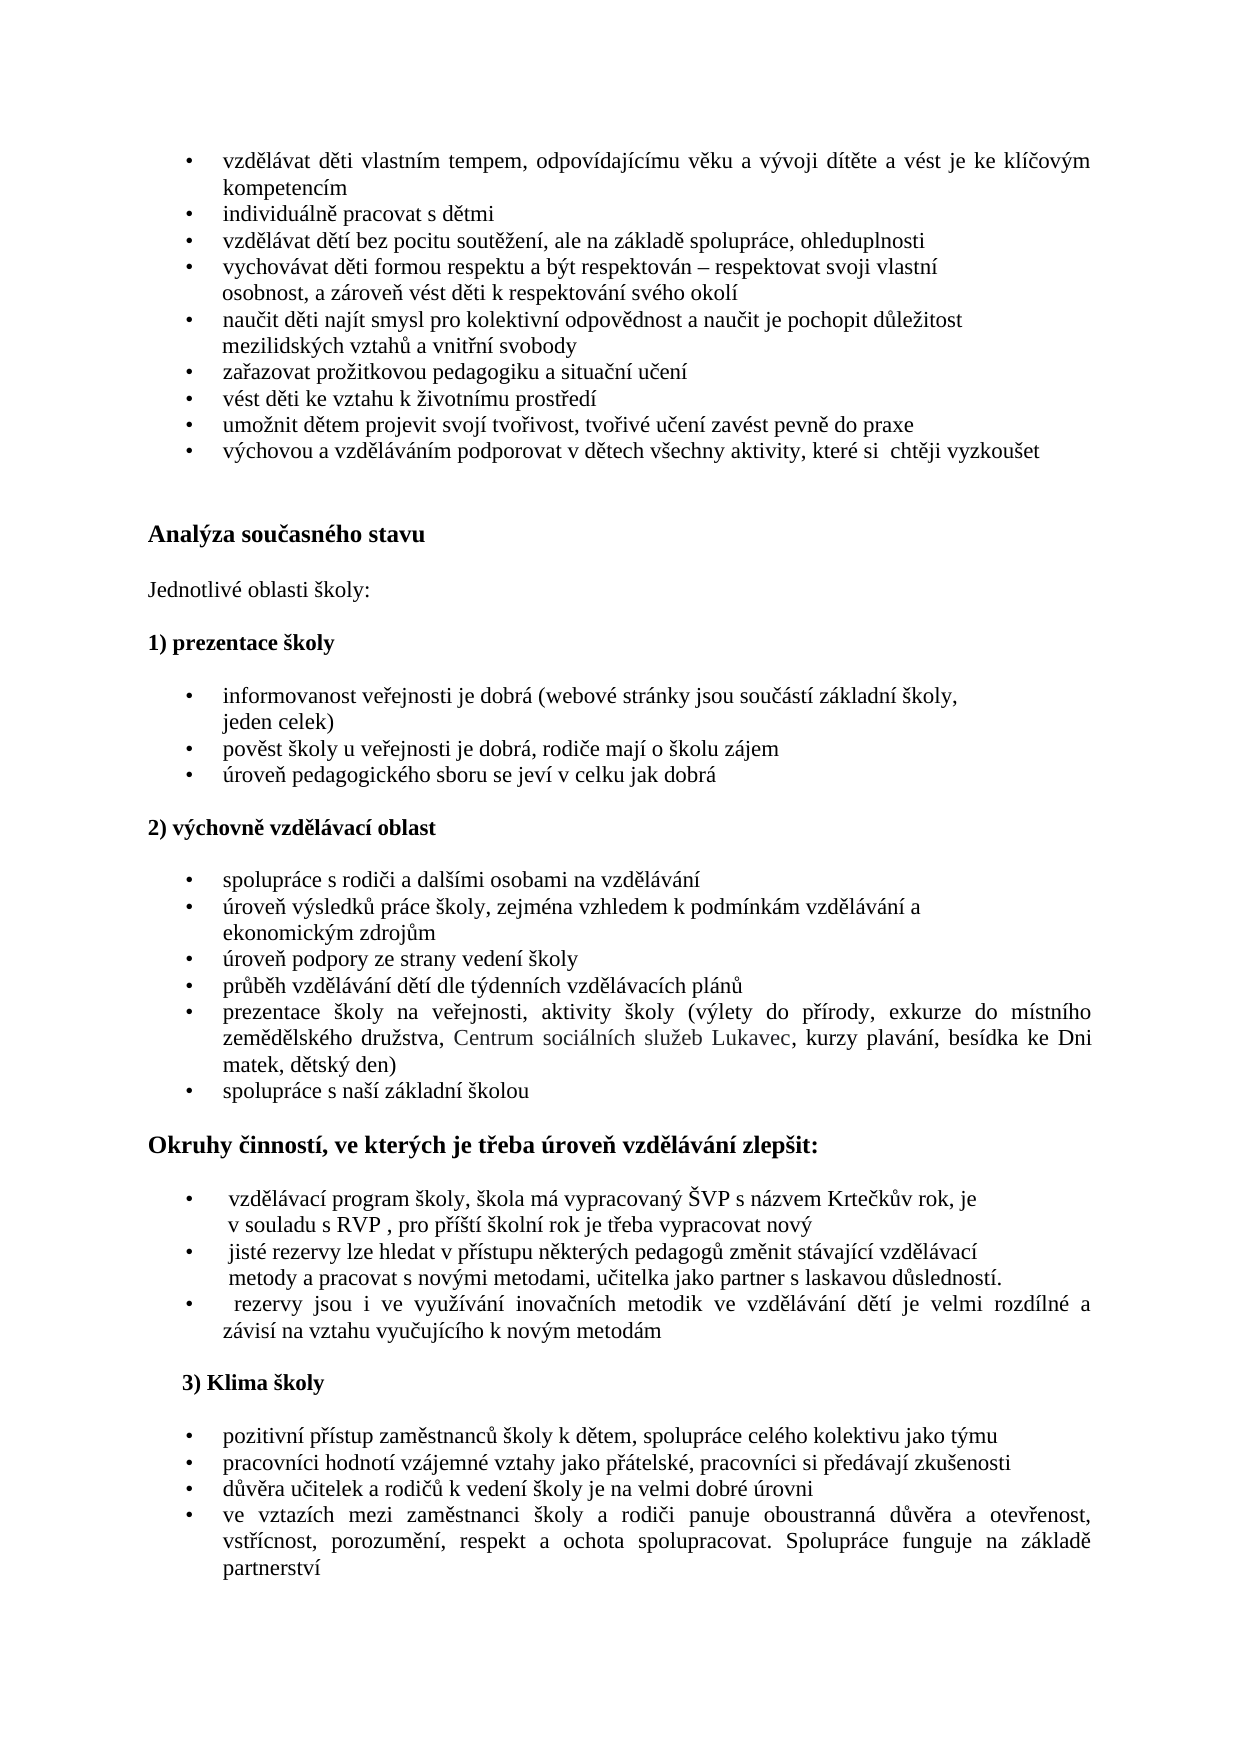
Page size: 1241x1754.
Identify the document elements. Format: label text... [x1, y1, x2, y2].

text metody a pracovat s novými metodami, učitelka jako partner s laskavou důsledností. [223, 1264, 1093, 1290]
list úroveň podpory ze strany vedení školy [185, 945, 1093, 972]
list úroveň výsledků práce školy, zejména vzhledem k podmínkám vzdělávání a [185, 893, 1093, 919]
text v souladu s RVP , pro příští školní rok je třeba vypracovat nový [148, 1211, 1093, 1238]
text Jednotlivé oblasti školy: [148, 576, 1093, 603]
list ve vztazích mezi zaměstnanci školy a rodiči panuje oboustranná důvěra a otevřenost, vstřícnost, porozumění, respekt a ochota spolupracovat. Spolupráce funguje na základě partnerství [185, 1501, 1093, 1580]
list vychovávat děti formou respektu a být respektován – respektovat svoji vlastní [185, 253, 1093, 279]
list rezervy jsou i ve využívání inovačních metodik ve vzdělávání dětí je velmi rozdílné a závisí na vztahu vyučujícího k novým metodám [185, 1290, 1093, 1343]
list vést děti ke vztahu k životnímu prostředí [185, 385, 1093, 411]
list důvěra učitelek a rodičů k vedení školy je na velmi dobré úrovni [185, 1475, 1093, 1501]
list informovanost veřejnosti je dobrá (webové stránky jsou součástí základní školy, [185, 682, 1093, 708]
list spolupráce s rodiči a dalšími osobami na vzdělávání [185, 866, 1093, 893]
list pracovníci hodnotí vzájemné vztahy jako přátelské, pracovníci si předávají zkušenosti [185, 1448, 1093, 1475]
list průběh vzdělávání dětí dle týdenních vzdělávacích plánů [185, 972, 1093, 998]
list úroveň pedagogického sboru se jeví v celku jak dobrá [185, 761, 1093, 787]
text 1) prezentace školy [148, 629, 1093, 656]
list výchovou a vzděláváním podporovat v dětech všechny aktivity, které si chtěji vyzkoušet [185, 437, 1093, 464]
text osobnost, a zároveň vést děti k respektování svého okolí [148, 279, 1093, 306]
text jeden celek) [223, 708, 1093, 734]
list pozitivní přístup zaměstnanců školy k dětem, spolupráce celého kolektivu jako týmu [185, 1422, 1093, 1448]
list vzdělávat dětí bez pocitu soutěžení, ale na základě spolupráce, ohleduplnosti [185, 227, 1093, 253]
text ekonomickým zdrojům [223, 919, 1093, 945]
list vzdělávat děti vlastním tempem, odpovídajícímu věku a vývoji dítěte a vést je ke klíčovým kompetencím [185, 148, 1093, 200]
list zařazovat prožitkovou pedagogiku a situační učení [185, 358, 1093, 385]
list spolupráce s naší základní školou [185, 1077, 1093, 1103]
list individuálně pracovat s dětmi [185, 200, 1093, 227]
list jisté rezervy lze hledat v přístupu některých pedagogů změnit stávající vzdělávací [185, 1238, 1093, 1264]
text Analýza současného stavu [148, 519, 1093, 548]
text 2) výchovně vzdělávací oblast [148, 814, 1093, 840]
list umožnit dětem projevit svojí tvořivost, tvořivé učení zavést pevně do praxe [185, 411, 1093, 437]
text mezilidských vztahů a vnitřní svobody [148, 332, 1093, 358]
list prezentace školy na veřejnosti, aktivity školy (výlety do přírody, exkurze do místního zemědělského družstva, Centrum sociálních služeb Lukavec, kurzy plavání, besídka ke Dni matek, dětský den) [185, 998, 1093, 1077]
list pověst školy u veřejnosti je dobrá, rodiče mají o školu zájem [185, 734, 1093, 761]
list vzdělávací program školy, škola má vypracovaný ŠVP s názvem Krtečkův rok, je [185, 1185, 1093, 1211]
text 3) Klima školy [148, 1369, 1093, 1396]
list naučit děti najít smysl pro kolektivní odpovědnost a naučit je pochopit důležitost [185, 306, 1093, 332]
text Okruhy činností, ve kterých je třeba úroveň vzdělávání zlepšit: [148, 1130, 1093, 1159]
